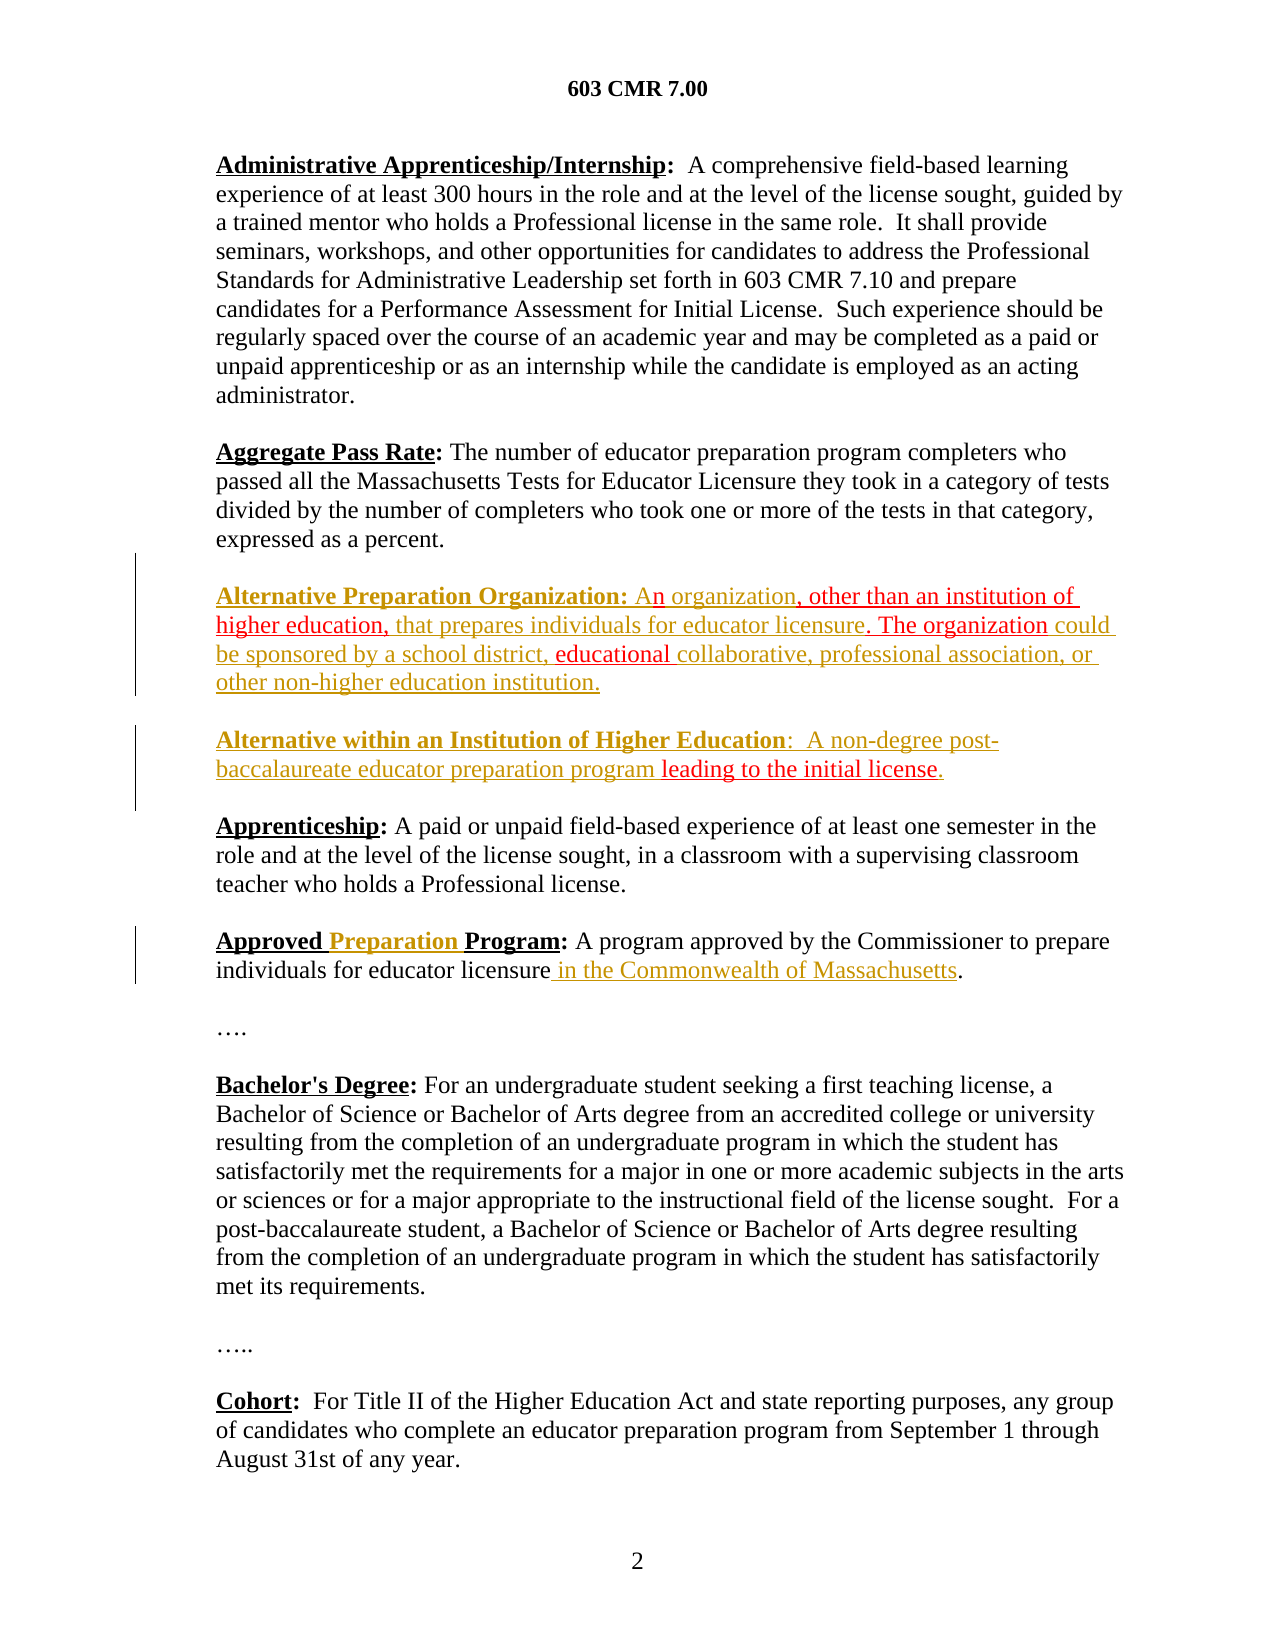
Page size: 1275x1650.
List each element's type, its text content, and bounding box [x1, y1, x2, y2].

text n, other than an institution of higher education,. The organizationeducational [216, 581, 1125, 696]
text Bachelor's Degree: For an undergraduate student seeking a first teaching license, a Bachelor of Science or Bachelor of Arts degree from an accredited college or university resulting from the completion of an undergraduate program in which the student has satisfactorily met the requirements for a major in one or more academic subjects in the arts or sciences or for a major appropriate to the instructional field of the license sought. For a post-baccalaureate student, a Bachelor of Science or Bachelor of Arts degree resulting from the completion of an undergraduate program in which the student has satisfactorily met its requirements. [216, 1070, 1125, 1300]
text …. [216, 1012, 1125, 1041]
text ….. [216, 1329, 1125, 1357]
text Apprenticeship: A paid or unpaid field-based experience of at least one semester in the role and at the level of the license sought, in a classroom with a supervising classroom teacher who holds a Professional license. [216, 811, 1125, 897]
text leading to the initial license [216, 725, 1125, 782]
text Administrative Apprenticeship/Internship: A comprehensive field-based learning experience of at least 300 hours in the role and at the level of the license sought, guided by a trained mentor who holds a Professional license in the same role. It shall provide seminars, workshops, and other opportunities for candidates to address the Professional Standards for Administrative Leadership set forth in 603 CMR 7.10 and prepare candidates for a Performance Assessment for Initial License. Such experience should be regularly spaced over the course of an academic year and may be completed as a paid or unpaid apprenticeship or as an internship while the candidate is employed as an acting administrator. [216, 150, 1125, 409]
text Cohort: For Title II of the Higher Education Act and state reporting purposes, any group of candidates who complete an educator preparation program from September 1 through August 31st of any year. [216, 1386, 1125, 1472]
text Aggregate Pass Rate: The number of educator preparation program completers who passed all the Massachusetts Tests for Educator Licensure they took in a category of tests divided by the number of completers who took one or more of the tests in that category, expressed as a percent. [216, 437, 1125, 552]
text Approved Program: A program approved by the Commissioner to prepare individuals for educator licensure. [216, 926, 1125, 984]
